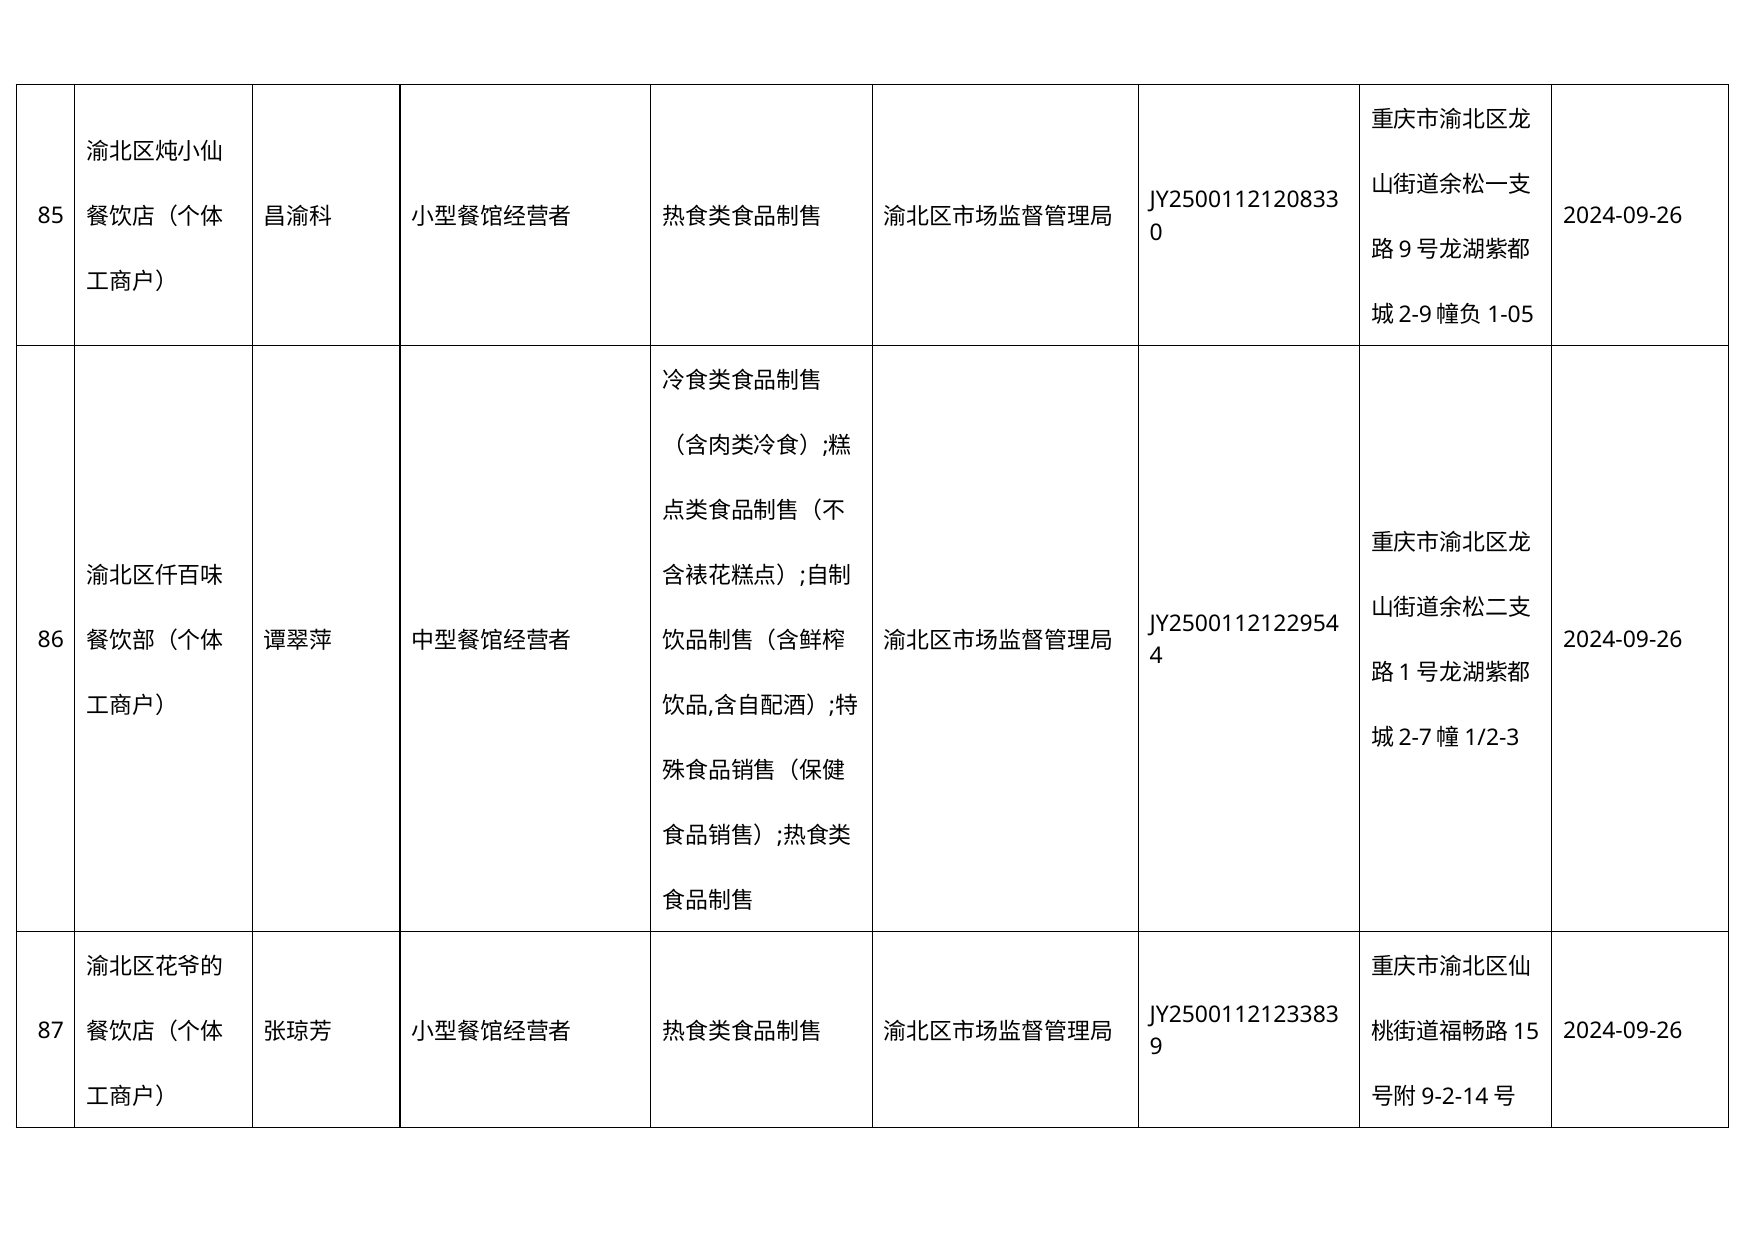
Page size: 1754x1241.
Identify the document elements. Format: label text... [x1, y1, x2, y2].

table_cell 2024-09-26 [1552, 85, 1728, 345]
table_cell JY25001121208330 [1139, 85, 1359, 345]
table_cell 重庆市渝北区龙山街道余松二支路1号龙湖紫都城2-7幢1/2-3 [1360, 346, 1551, 931]
table_cell JY25001121233839 [1139, 932, 1359, 1127]
table_cell 渝北区市场监督管理局 [873, 932, 1138, 1127]
table_cell 渝北区炖小仙餐饮店（个体工商户） [75, 85, 252, 345]
table_cell 中型餐馆经营者 [401, 346, 650, 931]
table_cell 2024-09-26 [1552, 932, 1728, 1127]
table_cell 2024-09-26 [1552, 346, 1728, 931]
table_cell 热食类食品制售 [651, 85, 872, 345]
table_cell 小型餐馆经营者 [401, 932, 650, 1127]
table_cell 小型餐馆经营者 [401, 85, 650, 345]
table_cell 热食类食品制售 [651, 932, 872, 1127]
table_cell 张琼芳 [253, 932, 399, 1127]
table_cell 渝北区市场监督管理局 [873, 85, 1138, 345]
table_cell 重庆市渝北区龙山街道余松一支路9号龙湖紫都城2-9幢负1-05 [1360, 85, 1551, 345]
table_cell 渝北区市场监督管理局 [873, 346, 1138, 931]
table_cell 渝北区仟百味餐饮部（个体工商户） [75, 346, 252, 931]
table_cell 渝北区花爷的餐饮店（个体工商户） [75, 932, 252, 1127]
table_cell 重庆市渝北区仙桃街道福畅路15号附9-2-14号 [1360, 932, 1551, 1127]
table_cell 87 [17, 932, 74, 1127]
table_cell 昌渝科 [253, 85, 399, 345]
table_cell 冷食类食品制售（含肉类冷食）;糕点类食品制售（不含裱花糕点）;自制饮品制售（含鲜榨饮品,含自配酒）;特殊食品销售（保健食品销售）;热食类食品制售 [651, 346, 872, 931]
table_cell JY25001121229544 [1139, 346, 1359, 931]
table_cell 86 [17, 346, 74, 931]
table_cell 85 [17, 85, 74, 345]
table_cell 谭翠萍 [253, 346, 399, 931]
